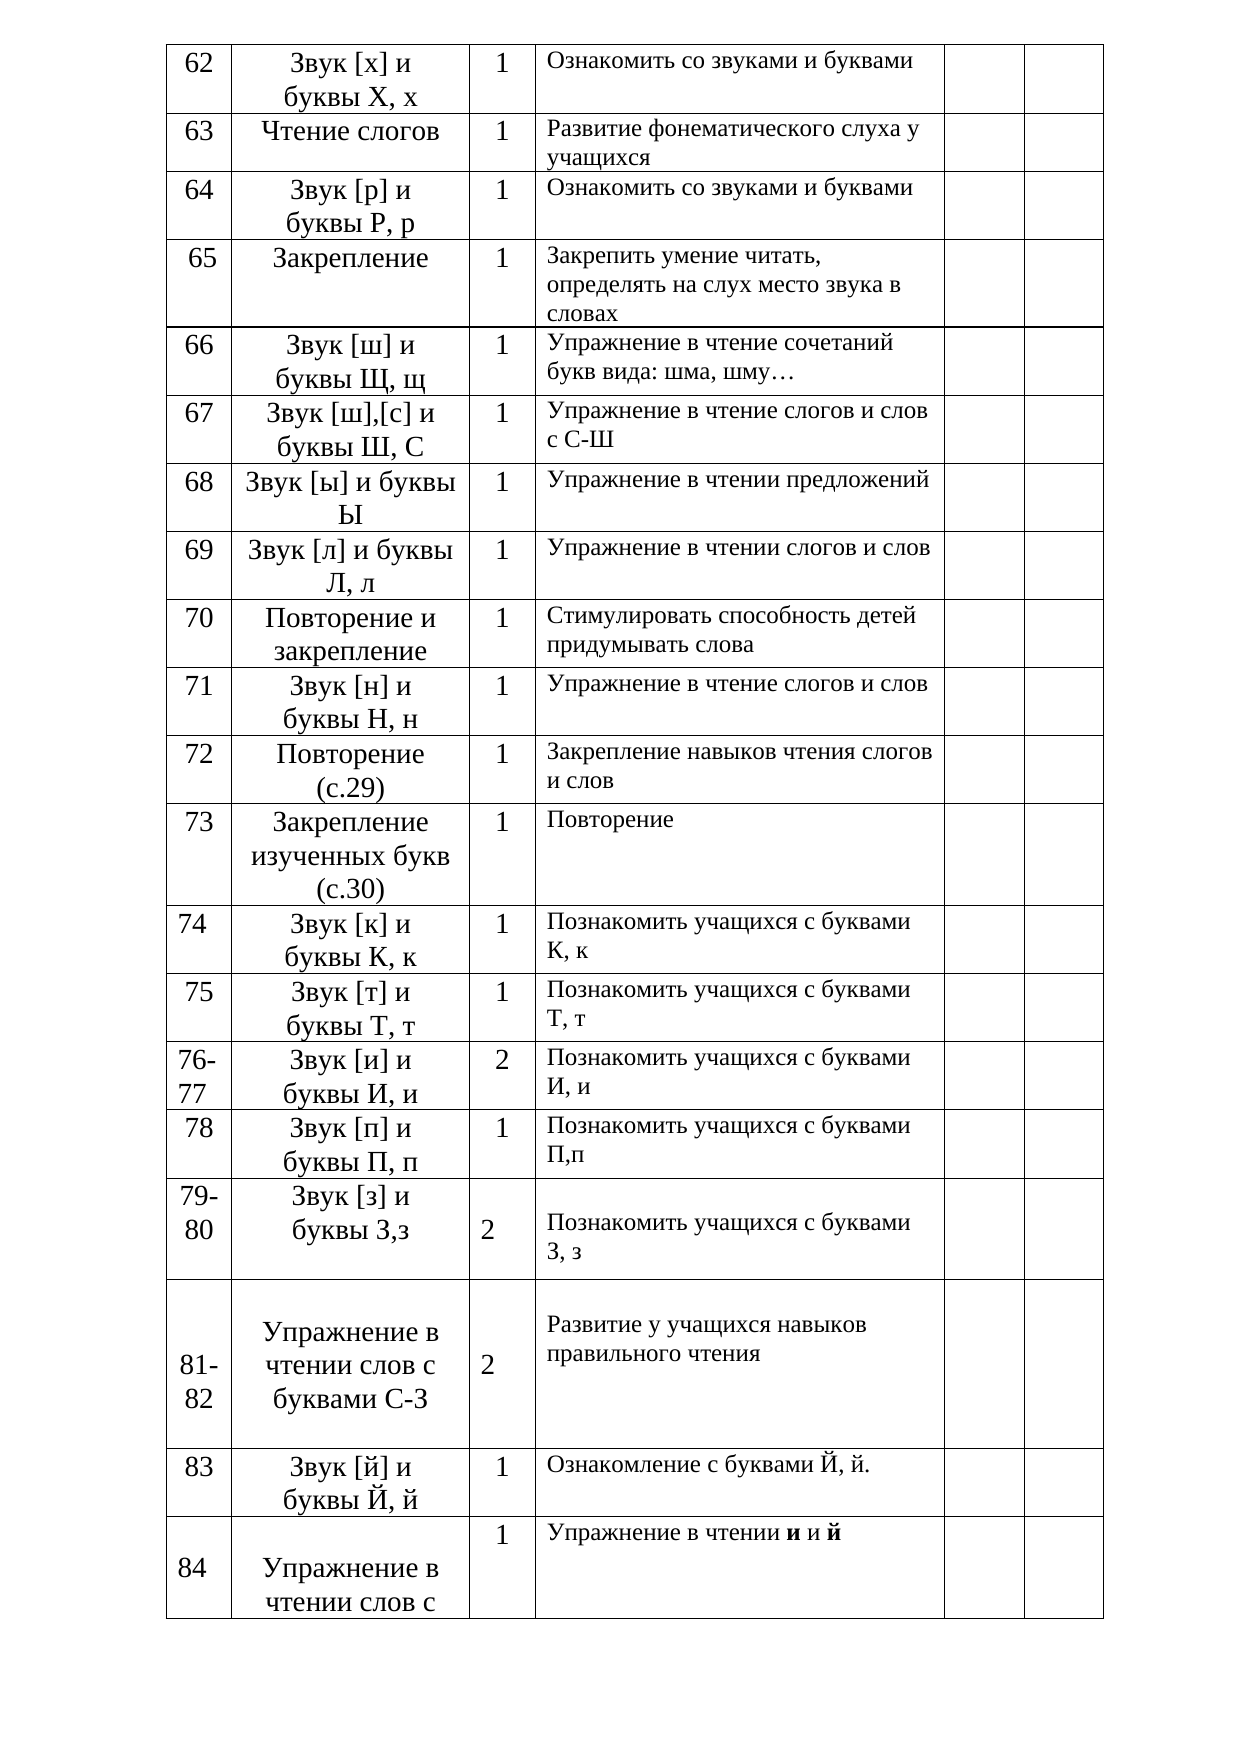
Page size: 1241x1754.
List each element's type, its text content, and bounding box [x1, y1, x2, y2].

table_cell 68 [167, 464, 231, 531]
table_cell 65 [167, 240, 231, 326]
table_cell [945, 240, 1024, 326]
table_cell Упражнение в чтение сочетаний букв вида: шма, шму… [536, 328, 944, 394]
table_cell Упражнение в чтение слогов и слов с С-Ш [536, 396, 944, 463]
table_cell [945, 668, 1024, 735]
table_cell Звук [ы] и буквы Ы [232, 464, 469, 531]
table_cell [1025, 600, 1103, 667]
table_cell Звук [п] и буквы П, п [232, 1110, 469, 1177]
table_cell 1 [470, 464, 535, 531]
table_cell Звук [з] и буквы З,з [232, 1179, 469, 1279]
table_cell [232, 1517, 469, 1618]
table_cell [1025, 1449, 1103, 1516]
table_cell [1025, 172, 1103, 239]
table_cell Познакомить учащихся с буквами Т, т [536, 974, 944, 1041]
table_cell Чтение слогов [232, 114, 469, 171]
table_cell 1 [470, 974, 535, 1041]
table_cell 72 [167, 736, 231, 803]
table_cell 66 [167, 328, 231, 394]
table_cell [1025, 1280, 1103, 1448]
table_cell [1025, 804, 1103, 905]
table_cell 2 [470, 1280, 535, 1448]
table_cell 1 [470, 1110, 535, 1177]
table_cell [1025, 396, 1103, 463]
table_cell Познакомить учащихся с буквами И, и [536, 1042, 944, 1109]
table_cell 74 [167, 906, 231, 973]
table_cell 63 [167, 114, 231, 171]
table_cell Развитие у учащихся навыков правильного чтения [536, 1280, 944, 1448]
table_cell [945, 464, 1024, 531]
table_cell Звук [т] и буквы Т, т [232, 974, 469, 1041]
table_cell [1025, 114, 1103, 171]
table_cell Упражнение в чтении слогов и слов [536, 532, 944, 599]
table_cell Закрепление изученных букв (с.30) [232, 804, 469, 905]
table_cell [945, 45, 1024, 112]
table_cell Упражнение в чтении предложений [536, 464, 944, 531]
table_cell 1 [470, 396, 535, 463]
table_cell 1 [470, 906, 535, 973]
table_cell 1 [470, 172, 535, 239]
table_cell Познакомить учащихся с буквами П,п [536, 1110, 944, 1177]
table_cell [945, 1110, 1024, 1177]
table_cell [1025, 736, 1103, 803]
table_cell 67 [167, 396, 231, 463]
table_cell [1025, 906, 1103, 973]
table_cell 1 [470, 668, 535, 735]
table_cell 78 [167, 1110, 231, 1177]
table_cell 70 [167, 600, 231, 667]
table_cell Звук [й] и буквы Й, й [232, 1449, 469, 1516]
table_cell Повторение (с.29) [232, 736, 469, 803]
table_cell 2 [470, 1042, 535, 1109]
table_cell [945, 532, 1024, 599]
table_cell 69 [167, 532, 231, 599]
table_cell [1025, 464, 1103, 531]
table_cell [1025, 974, 1103, 1041]
table_cell [945, 1517, 1024, 1618]
table_cell Ознакомить со звуками и буквами [536, 172, 944, 239]
table_cell [945, 1280, 1024, 1448]
table_cell 84 [167, 1517, 231, 1618]
table_cell Звук [ш],[с] и буквы Ш, С [232, 396, 469, 463]
table_cell [1025, 1042, 1103, 1109]
table_cell [945, 396, 1024, 463]
table_cell Звук [к] и буквы К, к [232, 906, 469, 973]
table_cell 1 [470, 600, 535, 667]
table_cell 1 [470, 1449, 535, 1516]
table_cell Звук [р] и буквы Р, р [232, 172, 469, 239]
table_cell Закрепление [232, 240, 469, 326]
table_cell Упражнение в чтение слогов и слов [536, 668, 944, 735]
table_cell Повторение [536, 804, 944, 905]
table_cell [945, 736, 1024, 803]
table_cell 1 [470, 45, 535, 112]
table_cell Ознакомление с буквами Й, й. [536, 1449, 944, 1516]
table_cell [945, 1179, 1024, 1279]
table_cell 81-82 [167, 1280, 231, 1448]
table_cell 1 [470, 240, 535, 326]
table_cell 64 [167, 172, 231, 239]
table_cell 2 [470, 1179, 535, 1279]
table_cell 1 [470, 328, 535, 394]
table_cell [1025, 1517, 1103, 1618]
table_cell [945, 804, 1024, 905]
table_cell 83 [167, 1449, 231, 1516]
table_cell [945, 600, 1024, 667]
table_cell 75 [167, 974, 231, 1041]
table_cell Ознакомить со звуками и буквами [536, 45, 944, 112]
table_cell Звук [и] и буквы И, и [232, 1042, 469, 1109]
table_cell 1 [470, 804, 535, 905]
table_cell 76-77 [167, 1042, 231, 1109]
table_cell Закрепление навыков чтения слогов и слов [536, 736, 944, 803]
table_cell Повторение и закрепление [232, 600, 469, 667]
table_cell [1025, 668, 1103, 735]
table_cell [945, 172, 1024, 239]
table_cell [1025, 1110, 1103, 1177]
table_cell [945, 1449, 1024, 1516]
table_cell Познакомить учащихся с буквами К, к [536, 906, 944, 973]
table_cell [945, 114, 1024, 171]
table_cell Звук [х] и буквы Х, х [232, 45, 469, 112]
table_cell [945, 906, 1024, 973]
table_cell 1 [470, 736, 535, 803]
table_cell Познакомить учащихся с буквами З, з [536, 1179, 944, 1279]
table_cell 62 [167, 45, 231, 112]
table_cell 1 [470, 532, 535, 599]
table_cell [536, 1517, 944, 1618]
table_cell 1 [470, 114, 535, 171]
table_cell 1 [470, 1517, 535, 1618]
table_cell [1025, 1179, 1103, 1279]
table_cell [945, 328, 1024, 394]
table_cell 73 [167, 804, 231, 905]
table_cell Звук [л] и буквы Л, л [232, 532, 469, 599]
table_cell Развитие фонематического слуха у учащихся [536, 114, 944, 171]
table_cell [1025, 328, 1103, 394]
table_cell Упражнение в чтении слов с буквами С-З [232, 1280, 469, 1448]
table_cell Стимулировать способность детей придумывать слова [536, 600, 944, 667]
table_cell Звук [ш] и буквы Щ, щ [232, 328, 469, 394]
table_cell [1025, 532, 1103, 599]
table_cell [1025, 240, 1103, 326]
table_cell [1025, 45, 1103, 112]
table_cell Закрепить умение читать, определять на слух место звука в словах [536, 240, 944, 326]
table_cell Звук [н] и буквы Н, н [232, 668, 469, 735]
table_cell [945, 974, 1024, 1041]
table_cell 71 [167, 668, 231, 735]
table_cell 79-80 [167, 1179, 231, 1279]
table_cell [945, 1042, 1024, 1109]
